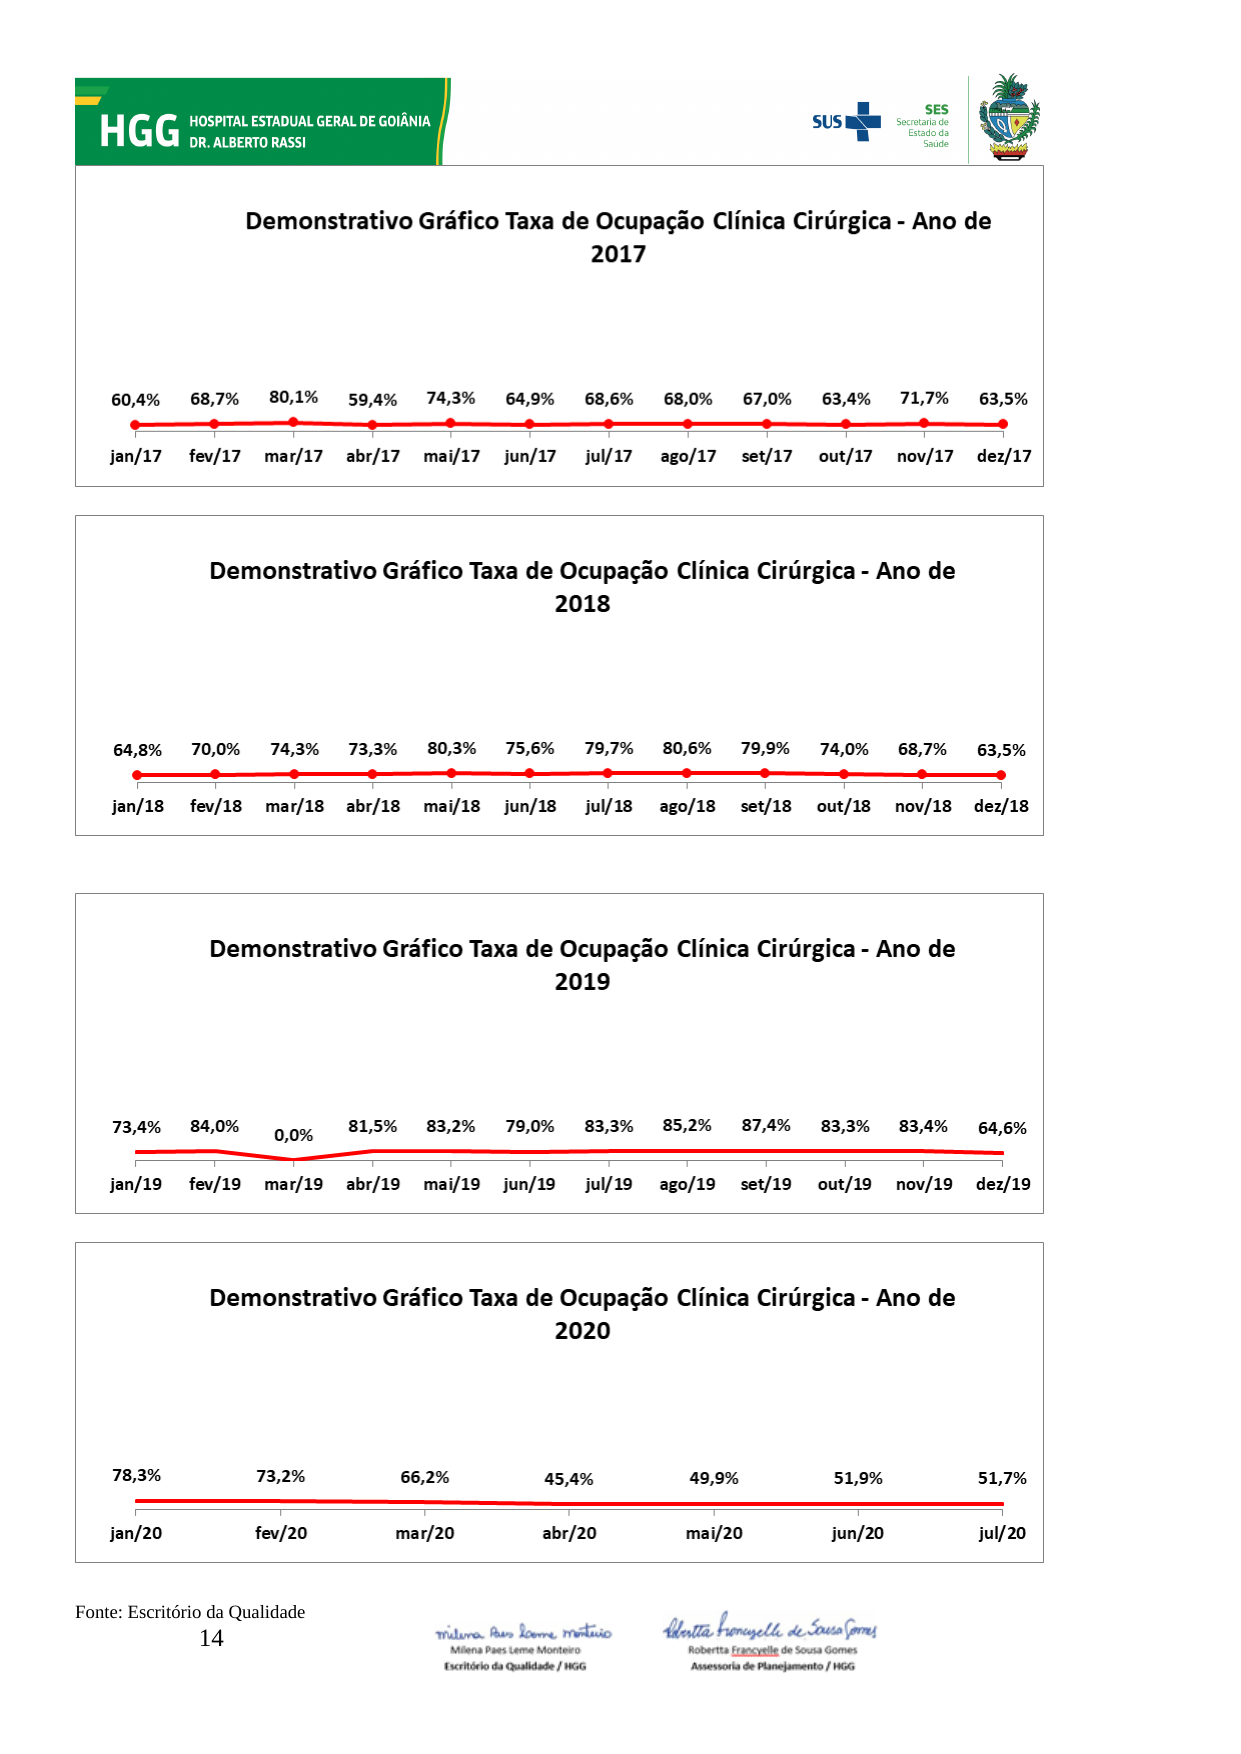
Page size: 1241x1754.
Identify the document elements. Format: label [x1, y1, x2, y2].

picture [75, 1242, 1044, 1563]
picture [75, 515, 1044, 836]
picture [75, 893, 1044, 1214]
picture [75, 73, 1044, 487]
